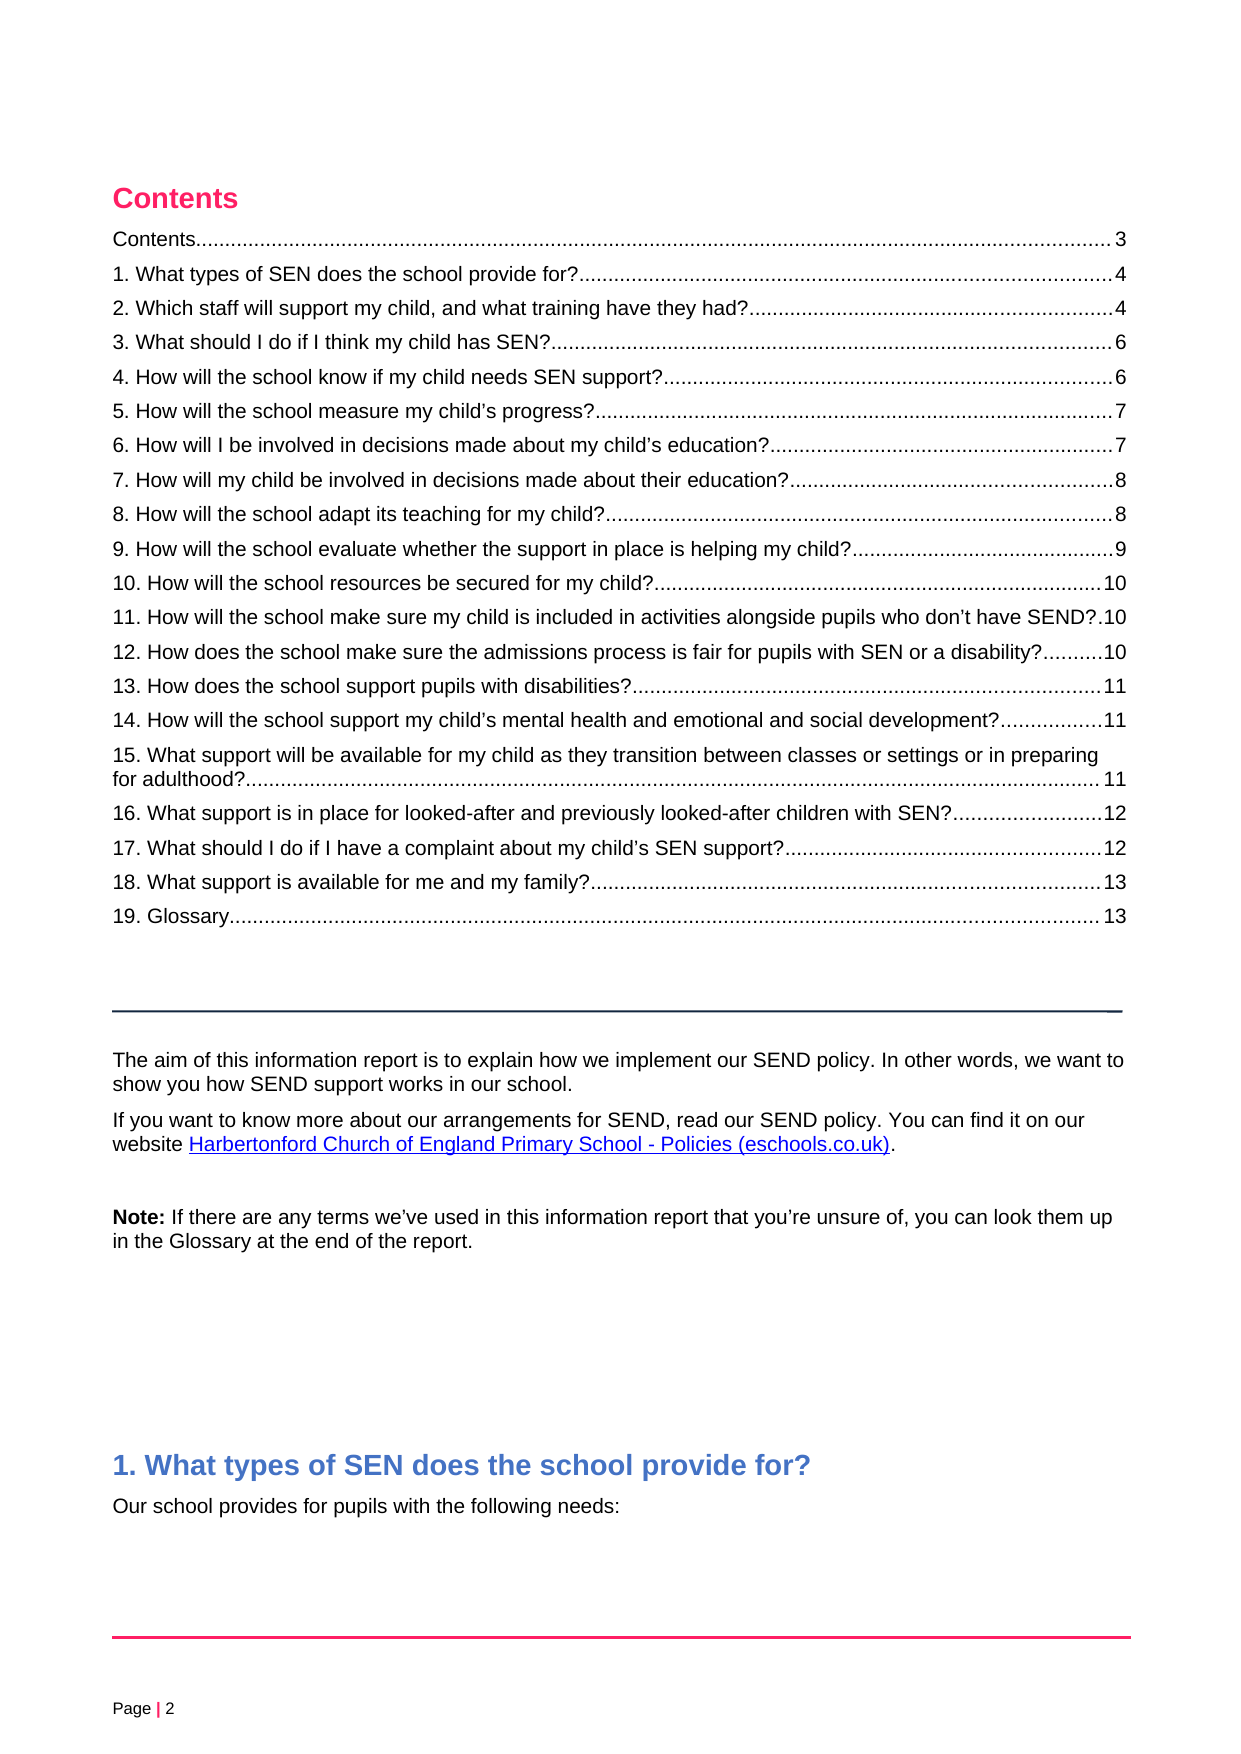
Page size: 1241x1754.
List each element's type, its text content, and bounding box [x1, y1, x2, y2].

text 3. What should I do if I think my child has SEN? 6 [112, 330, 1128, 354]
text Contents 3 [112, 227, 1128, 251]
text 1. What types of SEN does the school provide for? 4 [112, 261, 1128, 285]
text 19. Glossary 13 [112, 904, 1128, 928]
subtitle 1. What types of SEN does the school provide for? [112, 1448, 1128, 1481]
text 16. What support is in place for looked-after and previously looked-after children with SEN? 12 [112, 801, 1128, 825]
text 8. How will the school adapt its teaching for my child? 8 [112, 502, 1128, 526]
text 17. What should I do if I have a complaint about my child’s SEN support? 12 [112, 835, 1128, 859]
text 6. How will I be involved in decisions made about my child’s education? 7 [112, 433, 1128, 457]
text 12. How does the school make sure the admissions process is fair for pupils with SEN or a disability? 10 [112, 639, 1128, 663]
text 7. How will my child be involved in decisions made about their education? 8 [112, 468, 1128, 492]
text Our school provides for pupils with the following needs: [112, 1494, 1128, 1518]
text 14. How will the school support my child’s mental health and emotional and social development? 11 [112, 708, 1128, 732]
text 10. How will the school resources be secured for my child? 10 [112, 571, 1128, 595]
text 15. What support will be available for my child as they transition between classes or settings or in preparing for adulthood? 11 [112, 743, 1128, 791]
text 5. How will the school measure my child’s progress? 7 [112, 399, 1128, 423]
text 11. How will the school make sure my child is included in activities alongside pupils who don’t have SEND? 10 [112, 605, 1128, 629]
text 4. How will the school know if my child needs SEN support? 6 [112, 364, 1128, 388]
text 2. Which staff will support my child, and what training have they had? 4 [112, 296, 1128, 320]
text 9. How will the school evaluate whether the support in place is helping my child? 9 [112, 536, 1128, 560]
text 13. How does the school support pupils with disabilities? 11 [112, 674, 1128, 698]
text 18. What support is available for me and my family? 13 [112, 870, 1128, 894]
subtitle Contents [112, 181, 1128, 214]
text Note: If there are any terms we’ve used in this information report that you’re unsure of, you can look them up in the Glossary at the end of the report. [112, 1205, 1128, 1253]
text The aim of this information report is to explain how we implement our SEND policy. In other words, we want to show you how SEND support works in our school. [112, 1048, 1128, 1096]
text If you want to know more about our arrangements for SEND, read our SEND policy. You can find it on our website Harbertonford Church of England Primary School - Policies (eschools.co.uk). [112, 1108, 1128, 1156]
